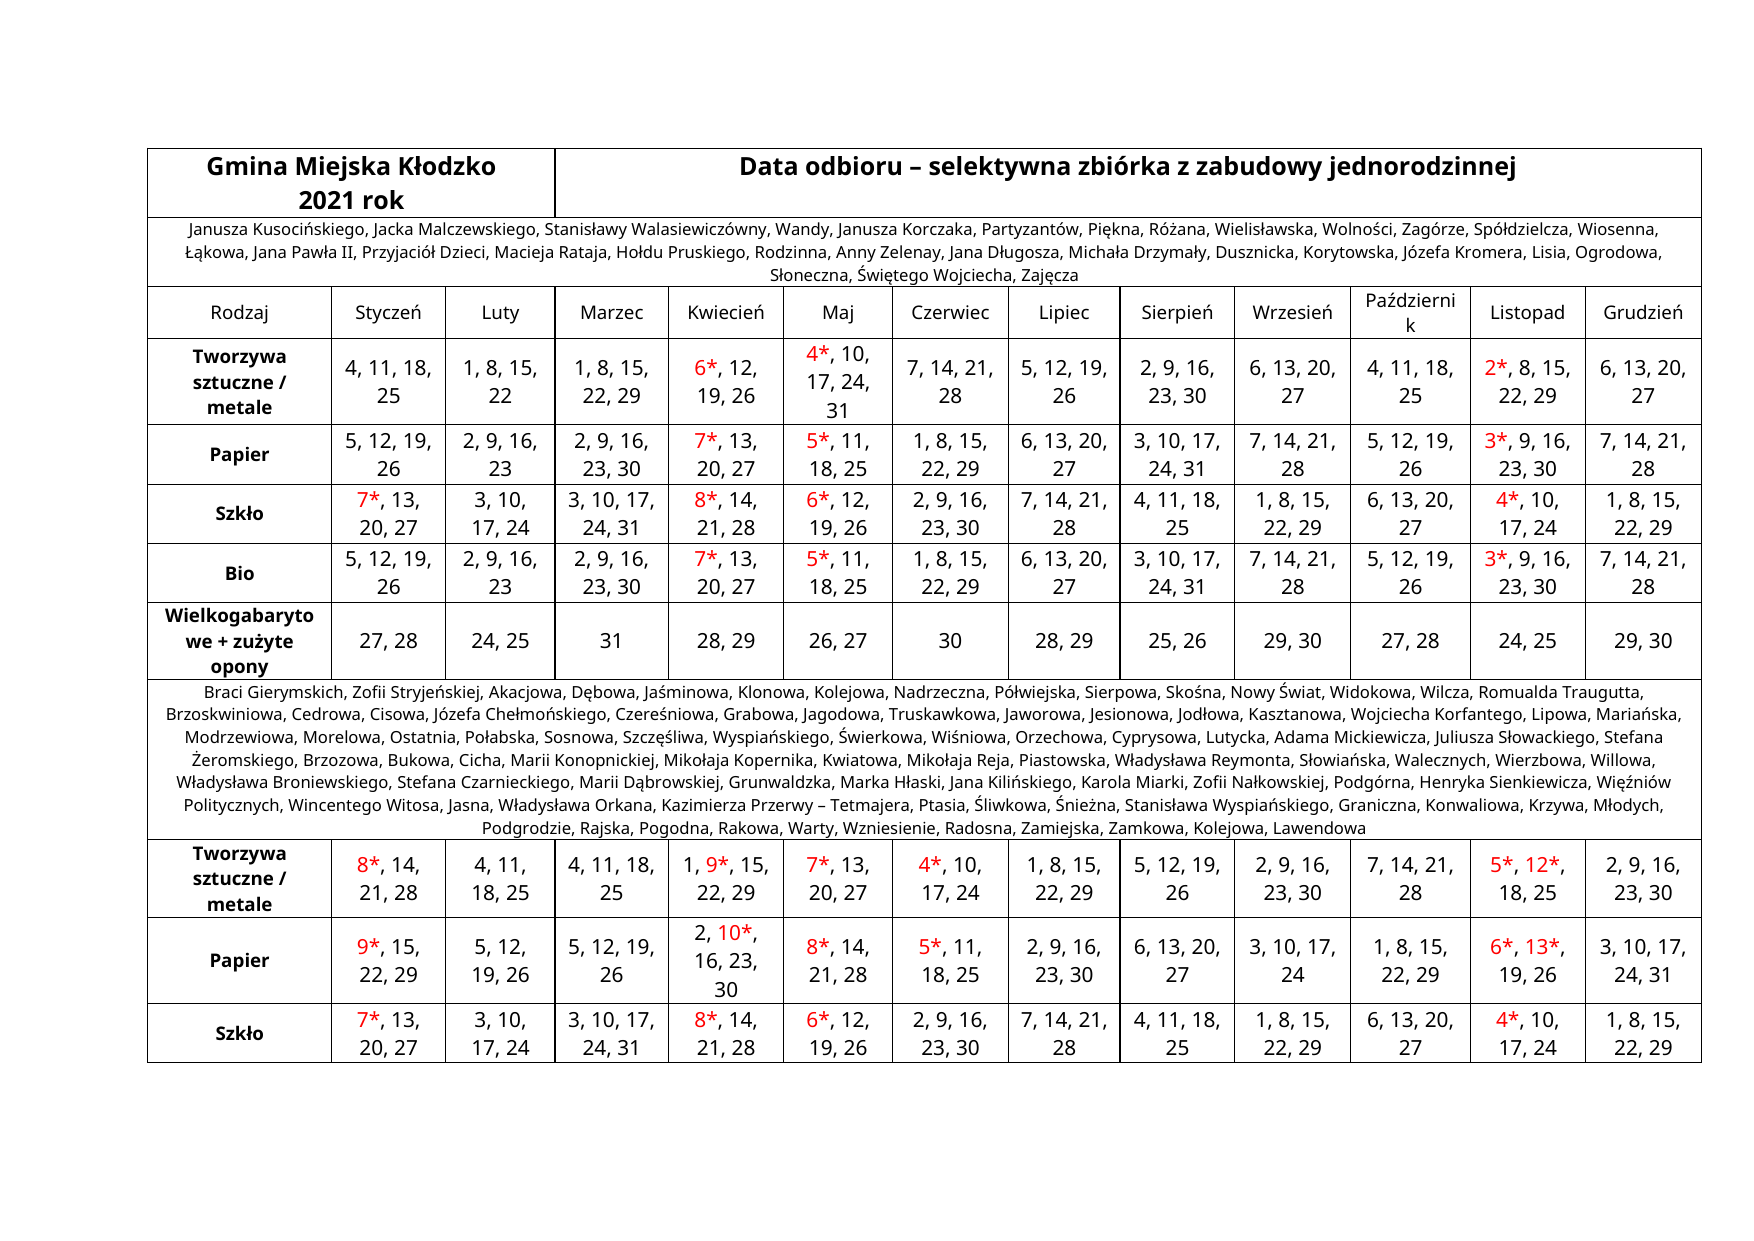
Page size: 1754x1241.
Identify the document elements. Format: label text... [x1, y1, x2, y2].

table_cell 27, 28 [1351, 603, 1470, 679]
table_cell 1, 8, 15, 22, 29 [893, 544, 1008, 602]
table_cell 4, 11, 18, 25 [332, 339, 445, 424]
table_cell Luty [446, 287, 554, 338]
table_cell 6*, 13*, 19, 26 [1471, 918, 1585, 1003]
table_cell Szkło [148, 485, 331, 542]
table_cell 3, 10, 17, 24 [446, 485, 554, 542]
table_cell 6, 13, 20, 27 [1351, 1004, 1470, 1062]
table_cell 3, 10, 17, 24 [446, 1004, 554, 1062]
table_cell Szkło [148, 1004, 331, 1062]
table_cell 5, 12, 19, 26 [1009, 339, 1119, 424]
table_cell 2, 10*, 16, 23, 30 [669, 918, 783, 1003]
table_cell 27, 28 [332, 603, 445, 679]
table_cell 2, 9, 16, 23, 30 [893, 1004, 1008, 1062]
table_cell 1, 8, 15, 22, 29 [1235, 485, 1350, 542]
table_cell 1, 8, 15, 22, 29 [1586, 1004, 1701, 1062]
table_cell 2, 9, 16, 23, 30 [1121, 339, 1234, 424]
table_cell 2, 9, 16, 23, 30 [1235, 840, 1350, 917]
table_cell 3*, 9, 16, 23, 30 [1471, 425, 1585, 483]
table_cell 5, 12, 19, 26 [332, 425, 445, 483]
table_cell 2, 9, 16, 23, 30 [1586, 840, 1701, 917]
table_cell 4, 11, 18, 25 [1121, 1004, 1234, 1062]
table_cell 7*, 13, 20, 27 [784, 840, 892, 917]
table_cell Wrzesień [1235, 287, 1350, 338]
table_cell 9*, 15, 22, 29 [332, 918, 445, 1003]
table_cell 28, 29 [1009, 603, 1119, 679]
table_cell 6*, 12, 19, 26 [784, 1004, 892, 1062]
table_cell Tworzywa sztuczne / metale [148, 339, 331, 424]
table_cell 25, 26 [1121, 603, 1234, 679]
table_cell 8*, 14, 21, 28 [669, 485, 783, 542]
table_cell 3, 10, 17, 24, 31 [556, 485, 668, 542]
table_cell Grudzień [1586, 287, 1701, 338]
table_cell 4, 11, 18, 25 [1351, 339, 1470, 424]
table_cell Tworzywa sztuczne / metale [148, 840, 331, 917]
table_cell Papier [148, 918, 331, 1003]
table_cell 6, 13, 20, 27 [1235, 339, 1350, 424]
table_cell 6*, 12, 19, 26 [669, 339, 783, 424]
table_cell 3, 10, 17, 24, 31 [1121, 544, 1234, 602]
table_cell Lipiec [1009, 287, 1119, 338]
table_cell Czerwiec [893, 287, 1008, 338]
table_cell 7, 14, 21, 28 [1235, 425, 1350, 483]
table_cell 7, 14, 21, 28 [1351, 840, 1470, 917]
table_cell 5*, 11, 18, 25 [784, 544, 892, 602]
table_cell 4, 11, 18, 25 [1121, 485, 1234, 542]
table_cell 8*, 14, 21, 28 [784, 918, 892, 1003]
table_cell 5, 12, 19, 26 [1121, 840, 1234, 917]
table_cell 29, 30 [1235, 603, 1350, 679]
table_cell 4, 11, 18, 25 [556, 840, 668, 917]
table_cell 1, 8, 15, 22, 29 [1009, 840, 1119, 917]
table_cell 5, 12, 19, 26 [1351, 544, 1470, 602]
table_cell 2, 9, 16, 23 [446, 544, 554, 602]
table_cell Październik [1351, 287, 1470, 338]
table_cell 2, 9, 16, 23, 30 [893, 485, 1008, 542]
table_cell 4, 11, 18, 25 [446, 840, 554, 917]
table_cell Papier [148, 425, 331, 483]
table_header Data odbioru – selektywna zbiórka z zabudowy jednorodzinnej [556, 149, 1701, 217]
table_cell Wielkogabarytowe + zużyte opony [148, 603, 331, 679]
table_cell Kwiecień [669, 287, 783, 338]
table_cell 7*, 13, 20, 27 [669, 544, 783, 602]
table_cell 28, 29 [669, 603, 783, 679]
table_cell 4*, 10, 17, 24 [893, 840, 1008, 917]
table_cell 6, 13, 20, 27 [1351, 485, 1470, 542]
table_cell 5*, 11, 18, 25 [784, 425, 892, 483]
table_cell 1, 9*, 15, 22, 29 [669, 840, 783, 917]
table_cell 2, 9, 16, 23 [446, 425, 554, 483]
table_cell 5, 12, 19, 26 [446, 918, 554, 1003]
table_cell 1, 8, 15, 22, 29 [556, 339, 668, 424]
table_cell 2*, 8, 15, 22, 29 [1471, 339, 1585, 424]
table_cell 24, 25 [1471, 603, 1585, 679]
table_cell Braci Gierymskich, Zofii Stryjeńskiej, Akacjowa, Dębowa, Jaśminowa, Klonowa, Kolejowa, Nadrzeczna, Półwiejska, Sierpowa, Skośna, Nowy Świat, Widokowa, Wilcza, Romualda Traugutta, Brzoskwiniowa, Cedrowa, Cisowa, Józefa Chełmońskiego, Czereśniowa, Grabowa, Jagodowa, Truskawkowa, Jaworowa, Jesionowa, Jodłowa, Kasztanowa, Wojciecha Korfantego, Lipowa, Mariańska, Modrzewiowa, Morelowa, Ostatnia, Połabska, Sosnowa, Szczęśliwa, Wyspiańskiego, Świerkowa, Wiśniowa, Orzechowa, Cyprysowa, Lutycka, Adama Mickiewicza, Juliusza Słowackiego, Stefana Żeromskiego, Brzozowa, Bukowa, Cicha, Marii Konopnickiej, Mikołaja Kopernika, Kwiatowa, Mikołaja Reja, Piastowska, Władysława Reymonta, Słowiańska, Walecznych, Wierzbowa, Willowa, Władysława Broniewskiego, Stefana Czarnieckiego, Marii Dąbrowskiej, Grunwaldzka, Marka Hłaski, Jana Kilińskiego, Karola Miarki, Zofii Nałkowskiej, Podgórna, Henryka Sienkiewicza, Więźniów Politycznych, Wincentego Witosa, Jasna, Władysława Orkana, Kazimierza Przerwy – Tetmajera, Ptasia, Śliwkowa, Śnieżna, Stanisława Wyspiańskiego, Graniczna, Konwaliowa, Krzywa, Młodych, Podgrodzie, Rajska, Pogodna, Rakowa, Warty, Wzniesienie, Radosna, Zamiejska, Zamkowa, Kolejowa, Lawendowa [148, 680, 1701, 839]
table_cell Bio [148, 544, 331, 602]
table_cell 7*, 13, 20, 27 [669, 425, 783, 483]
table_cell 2, 9, 16, 23, 30 [556, 425, 668, 483]
table_cell 4*, 10, 17, 24 [1471, 1004, 1585, 1062]
table_cell 1, 8, 15, 22, 29 [1586, 485, 1701, 542]
table_cell 2, 9, 16, 23, 30 [556, 544, 668, 602]
table_cell 7, 14, 21, 28 [1009, 1004, 1119, 1062]
table_cell 6*, 12, 19, 26 [784, 485, 892, 542]
table_cell 30 [893, 603, 1008, 679]
table_cell 3, 10, 17, 24, 31 [556, 1004, 668, 1062]
table_cell 1, 8, 15, 22, 29 [1351, 918, 1470, 1003]
table_cell Styczeń [332, 287, 445, 338]
table_cell 6, 13, 20, 27 [1586, 339, 1701, 424]
table_cell 7*, 13, 20, 27 [332, 1004, 445, 1062]
table_cell 3, 10, 17, 24, 31 [1586, 918, 1701, 1003]
table_cell 31 [556, 603, 668, 679]
table_cell 5, 12, 19, 26 [556, 918, 668, 1003]
table_cell Marzec [556, 287, 668, 338]
table_cell 24, 25 [446, 603, 554, 679]
table_cell 5*, 11, 18, 25 [893, 918, 1008, 1003]
table_cell 7*, 13, 20, 27 [332, 485, 445, 542]
table_cell 7, 14, 21, 28 [1009, 485, 1119, 542]
table_cell Rodzaj [148, 287, 331, 338]
table_cell 5, 12, 19, 26 [332, 544, 445, 602]
table_cell 8*, 14, 21, 28 [332, 840, 445, 917]
table_cell 3, 10, 17, 24 [1235, 918, 1350, 1003]
table_cell 4*, 10, 17, 24 [1471, 485, 1585, 542]
table_cell 1, 8, 15, 22 [446, 339, 554, 424]
table_cell 26, 27 [784, 603, 892, 679]
table_cell 7, 14, 21, 28 [893, 339, 1008, 424]
table_cell 3*, 9, 16, 23, 30 [1471, 544, 1585, 602]
table_cell Janusza Kusocińskiego, Jacka Malczewskiego, Stanisławy Walasiewiczówny, Wandy, Janusza Korczaka, Partyzantów, Piękna, Różana, Wielisławska, Wolności, Zagórze, Spółdzielcza, Wiosenna, Łąkowa, Jana Pawła II, Przyjaciół Dzieci, Macieja Rataja, Hołdu Pruskiego, Rodzinna, Anny Zelenay, Jana Długosza, Michała Drzymały, Dusznicka, Korytowska, Józefa Kromera, Lisia, Ogrodowa, Słoneczna, Świętego Wojciecha, Zajęcza [148, 218, 1701, 286]
table_cell Sierpień [1121, 287, 1234, 338]
table_header Gmina Miejska Kłodzko 2021 rok [148, 149, 554, 217]
table_cell Maj [784, 287, 892, 338]
table_cell 2, 9, 16, 23, 30 [1009, 918, 1119, 1003]
table_cell 3, 10, 17, 24, 31 [1121, 425, 1234, 483]
table_cell 5, 12, 19, 26 [1351, 425, 1470, 483]
table_cell Listopad [1471, 287, 1585, 338]
table_cell 8*, 14, 21, 28 [669, 1004, 783, 1062]
table_cell 6, 13, 20, 27 [1009, 544, 1119, 602]
table_cell 29, 30 [1586, 603, 1701, 679]
table_cell 7, 14, 21, 28 [1235, 544, 1350, 602]
table_cell 5*, 12*, 18, 25 [1471, 840, 1585, 917]
table_cell 7, 14, 21, 28 [1586, 425, 1701, 483]
table_cell 1, 8, 15, 22, 29 [893, 425, 1008, 483]
table_cell 7, 14, 21, 28 [1586, 544, 1701, 602]
table_cell 6, 13, 20, 27 [1009, 425, 1119, 483]
table_cell 6, 13, 20, 27 [1121, 918, 1234, 1003]
table_cell 4*, 10, 17, 24, 31 [784, 339, 892, 424]
table_cell 1, 8, 15, 22, 29 [1235, 1004, 1350, 1062]
